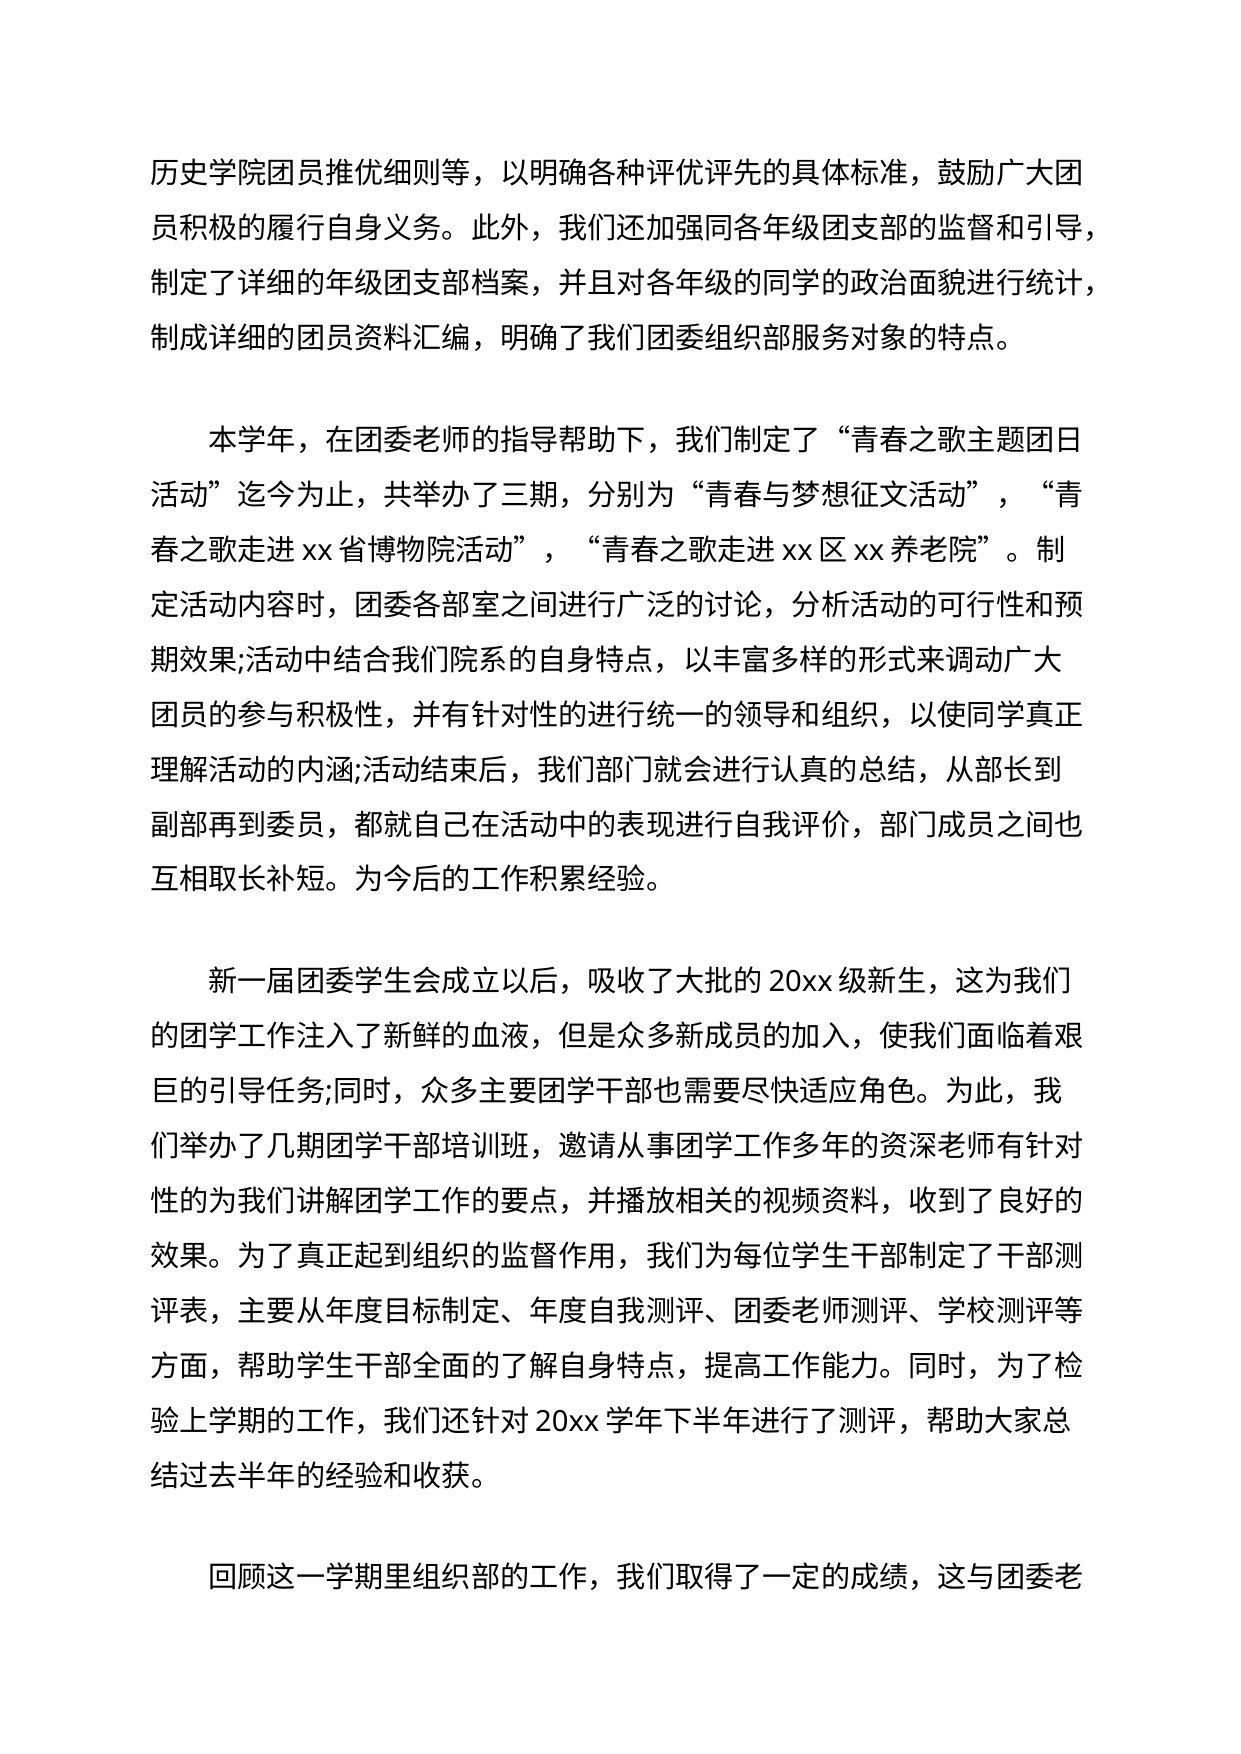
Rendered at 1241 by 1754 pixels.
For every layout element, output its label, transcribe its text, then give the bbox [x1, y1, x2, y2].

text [150, 150, 1090, 357]
text 新一届团委学生会成立以后，吸收了大批的20xx级新生，这为我们的团学工作注入了新鲜的血液，但是众多新成员的加入，使我们面临着艰巨的引导任务;同时，众多主要团学干部也需要尽快适应角色。为此，我们举办了几期团学干部培训班，邀请从事团学工作多年的资深老师有针对性的为我们讲解团学工作的要点，并播放相关的视频资料，收到了良好的效果。为了真正起到组织的监督作用，我们为每位学生干部制定了干部测评表，主要从年度目标制定、年度自我测评、团委老师测评、学校测评等方面，帮助学生干部全面的了解自身特点，提高工作能力。同时，为了检验上学期的工作，我们还针对20xx学年下半年进行了测评，帮助大家总结过去半年的经验和收获。 [150, 958, 1090, 1494]
text 本学年，在团委老师的指导帮助下，我们制定了“青春之歌主题团日活动”迄今为止，共举办了三期，分别为“青春与梦想征文活动”，“青春之歌走进xx省博物院活动”，“青春之歌走进xx区xx养老院”。制定活动内容时，团委各部室之间进行广泛的讨论，分析活动的可行性和预期效果;活动中结合我们院系的自身特点，以丰富多样的形式来调动广大团员的参与积极性，并有针对性的进行统一的领导和组织，以使同学真正理解活动的内涵;活动结束后，我们部门就会进行认真的总结，从部长到副部再到委员，都就自己在活动中的表现进行自我评价，部门成员之间也互相取长补短。为今后的工作积累经验。 [150, 416, 1090, 898]
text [150, 1554, 1090, 1596]
